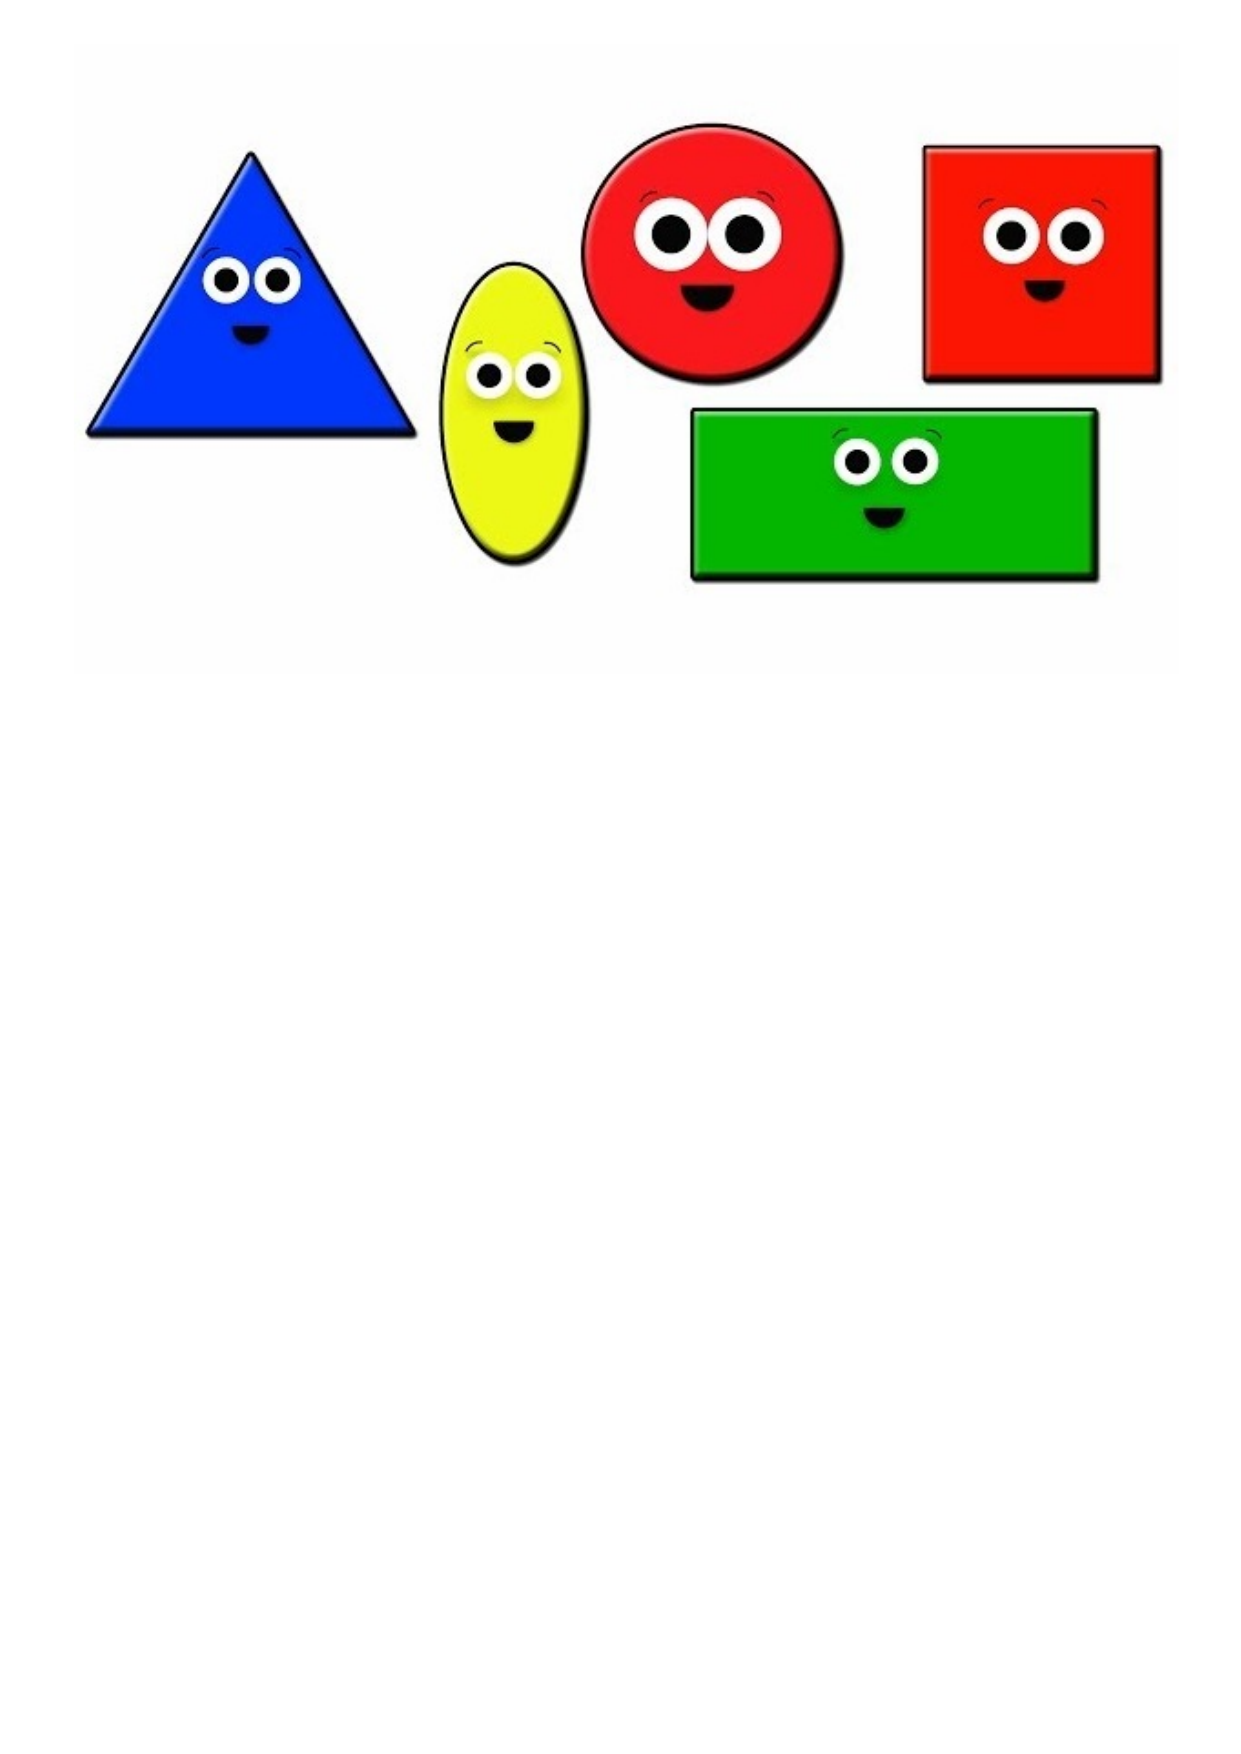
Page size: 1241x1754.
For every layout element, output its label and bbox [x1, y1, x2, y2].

picture [73, 44, 1179, 674]
